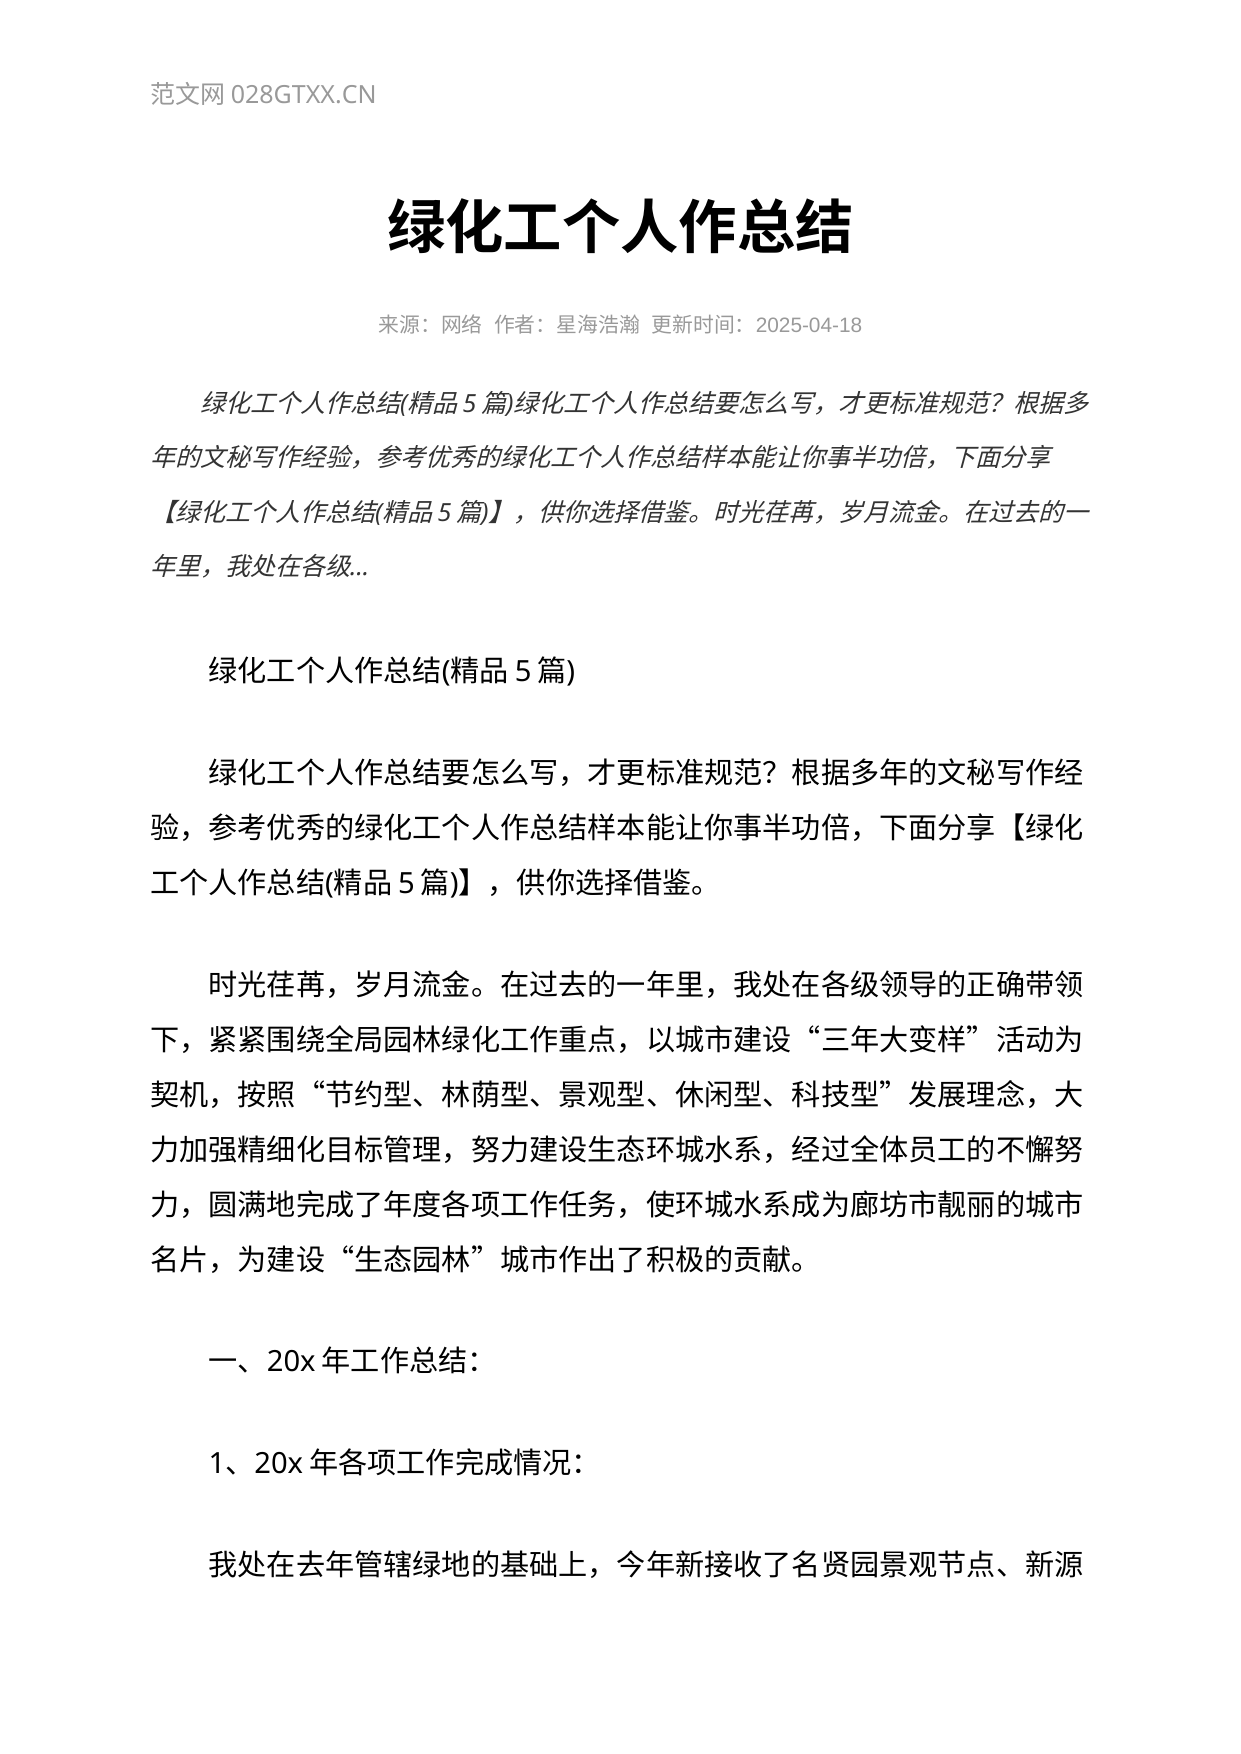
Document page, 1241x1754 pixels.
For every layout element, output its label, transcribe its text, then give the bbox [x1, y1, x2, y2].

text 一、20x年工作总结： [150, 1338, 1090, 1380]
text 绿化工个人作总结(精品5篇)绿化工个人作总结要怎么写，才更标准规范？根据多年的文秘写作经验，参考优秀的绿化工个人作总结样本能让你事半功倍，下面分享【绿化工个人作总结(精品5篇)】，供你选择借鉴。时光荏苒，岁月流金。在过去的一年里，我处在各级... [150, 383, 1090, 583]
subtitle 绿化工个人作总结 [150, 181, 1090, 266]
text 绿化工个人作总结(精品5篇) [150, 648, 1090, 690]
text 绿化工个人作总结要怎么写，才更标准规范？根据多年的文秘写作经验，参考优秀的绿化工个人作总结样本能让你事半功倍，下面分享【绿化工个人作总结(精品5篇)】，供你选择借鉴。 [150, 750, 1090, 902]
text 1、20x年各项工作完成情况： [150, 1440, 1090, 1482]
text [150, 1542, 1090, 1584]
text 时光荏苒，岁月流金。在过去的一年里，我处在各级领导的正确带领下，紧紧围绕全局园林绿化工作重点，以城市建设“三年大变样”活动为契机，按照“节约型、林荫型、景观型、休闲型、科技型”发展理念，大力加强精细化目标管理，努力建设生态环城水系，经过全体员工的不懈努力，圆满地完成了年度各项工作任务，使环城水系成为廊坊市靓丽的城市名片，为建设“生态园林”城市作出了积极的贡献。 [150, 962, 1090, 1278]
text 来源：网络 作者：星海浩瀚 更新时间：2025-04-18 [150, 313, 1090, 337]
